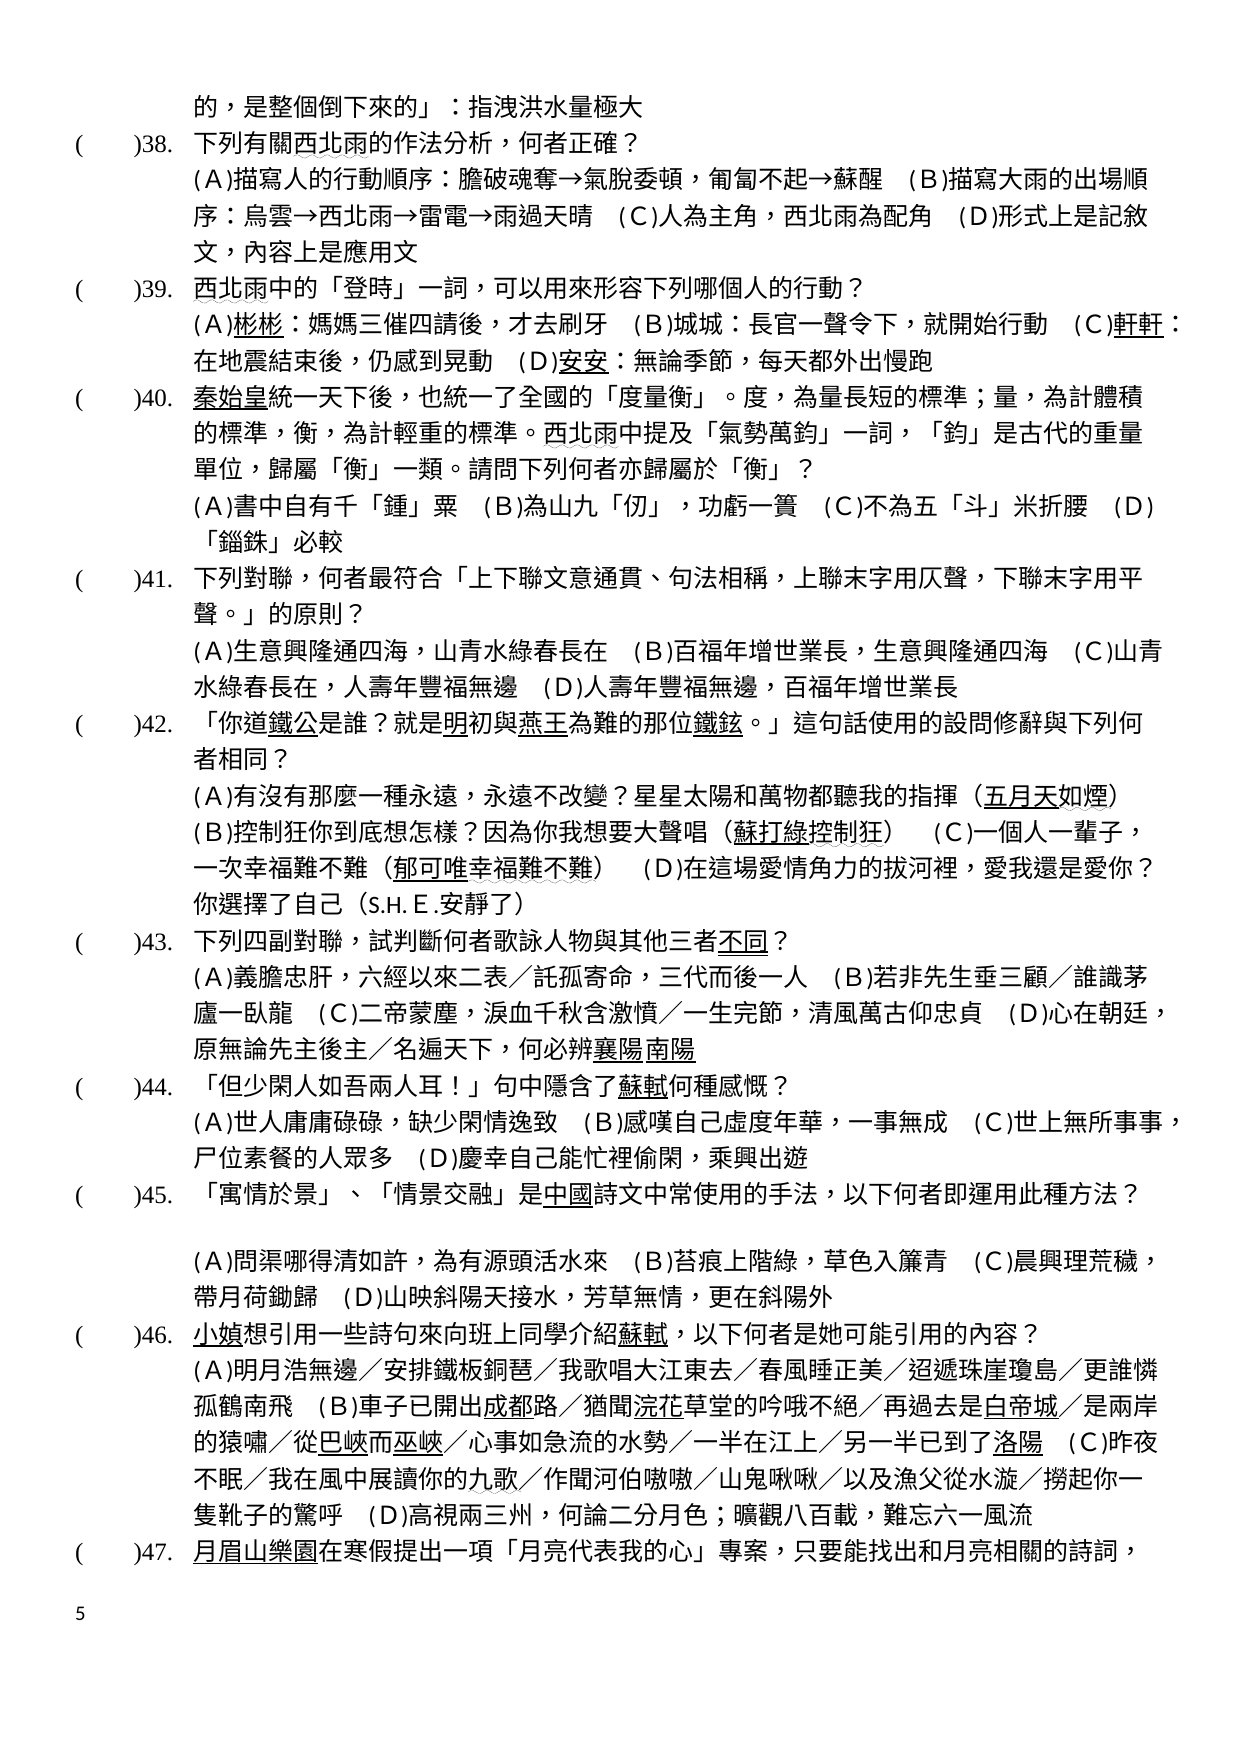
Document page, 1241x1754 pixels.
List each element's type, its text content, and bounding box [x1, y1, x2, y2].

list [75, 1532, 1165, 1568]
list 「但少閑人如吾兩人耳！」句中隱含了蘇軾何種感慨？ (Ａ)世人庸庸碌碌，缺少閑情逸致 (Ｂ)感嘆自己虛度年華，一事無成 (Ｃ)世上無所事事，尸位素餐的人眾多 (Ｄ)慶幸自己能忙裡偷閑，乘興出遊 [75, 1066, 1165, 1175]
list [75, 87, 1165, 124]
list 「你道鐵公是誰？就是明初與燕王為難的那位鐵鉉。」這句話使用的設問修辭與下列何者相同？ (Ａ)有沒有那麼一種永遠，永遠不改變？星星太陽和萬物都聽我的指揮（五月天如煙） (Ｂ)控制狂你到底想怎樣？因為你我想要大聲唱（蘇打綠控制狂） (Ｃ)一個人一輩子，一次幸福難不難（郁可唯幸福難不難） (Ｄ)在這場愛情角力的拔河裡，愛我還是愛你？你選擇了自己（S.H.Ｅ.安靜了） [75, 704, 1165, 921]
list 「寓情於景」、「情景交融」是中國詩文中常使用的手法，以下何者即運用此種方法？ (Ａ)問渠哪得清如許，為有源頭活水來 (Ｂ)苔痕上階綠，草色入簾青 (Ｃ)晨興理荒穢，帶月荷鋤歸 (Ｄ)山映斜陽天接水，芳草無情，更在斜陽外 [75, 1175, 1165, 1314]
list 小媜想引用一些詩句來向班上同學介紹蘇軾，以下何者是她可能引用的內容？ (Ａ)明月浩無邊／安排鐵板銅琶／我歌唱大江東去／春風睡正美／迢遞珠崖瓊島／更誰憐孤鶴南飛 (Ｂ)車子已開出成都路／猶聞浣花草堂的吟哦不絕／再過去是白帝城／是兩岸的猿嘯／從巴峽而巫峽／心事如急流的水勢／一半在江上／另一半已到了洛陽 (Ｃ)昨夜不眠／我在風中展讀你的九歌／作聞河伯嗷嗷／山鬼啾啾／以及漁父從水漩／撈起你一隻靴子的驚呼 (Ｄ)高視兩三州，何論二分月色；曠觀八百載，難忘六一風流 [75, 1314, 1165, 1532]
list 下列對聯，何者最符合「上下聯文意通貫、句法相稱，上聯末字用仄聲，下聯末字用平聲。」的原則？ (Ａ)生意興隆通四海，山青水綠春長在 (Ｂ)百福年增世業長，生意興隆通四海 (Ｃ)山青水綠春長在，人壽年豐福無邊 (Ｄ)人壽年豐福無邊，百福年增世業長 [75, 559, 1165, 704]
list 下列有關西北雨的作法分析，何者正確？ (Ａ)描寫人的行動順序：膽破魂奪→氣脫委頓，匍匐不起→蘇醒 (Ｂ)描寫大雨的出場順序：烏雲→西北雨→雷電→雨過天晴 (Ｃ)人為主角，西北雨為配角 (Ｄ)形式上是記敘文，內容上是應用文 [75, 124, 1165, 269]
list 西北雨中的「登時」一詞，可以用來形容下列哪個人的行動？ (Ａ)彬彬：媽媽三催四請後，才去刷牙 (Ｂ)城城：長官一聲令下，就開始行動 (Ｃ)軒軒：在地震結束後，仍感到晃動 (Ｄ)安安：無論季節，每天都外出慢跑 [75, 269, 1165, 377]
list 秦始皇統一天下後，也統一了全國的「度量衡」。度，為量長短的標準；量，為計體積的標準，衡，為計輕重的標準。西北雨中提及「氣勢萬鈞」一詞，「鈞」是古代的重量單位，歸屬「衡」一類。請問下列何者亦歸屬於「衡」？ (Ａ)書中自有千「鍾」粟 (Ｂ)為山九「仞」，功虧一簣 (Ｃ)不為五「斗」米折腰 (Ｄ)「錙銖」必較 [75, 377, 1165, 559]
list 下列四副對聯，試判斷何者歌詠人物與其他三者不同？ (Ａ)義膽忠肝，六經以來二表／託孤寄命，三代而後一人 (Ｂ)若非先生垂三顧／誰識茅廬一臥龍 (Ｃ)二帝蒙塵，淚血千秋含激憤／一生完節，清風萬古仰忠貞 (Ｄ)心在朝廷，原無論先主後主／名遍天下，何必辨襄陽 南陽 [75, 921, 1165, 1066]
